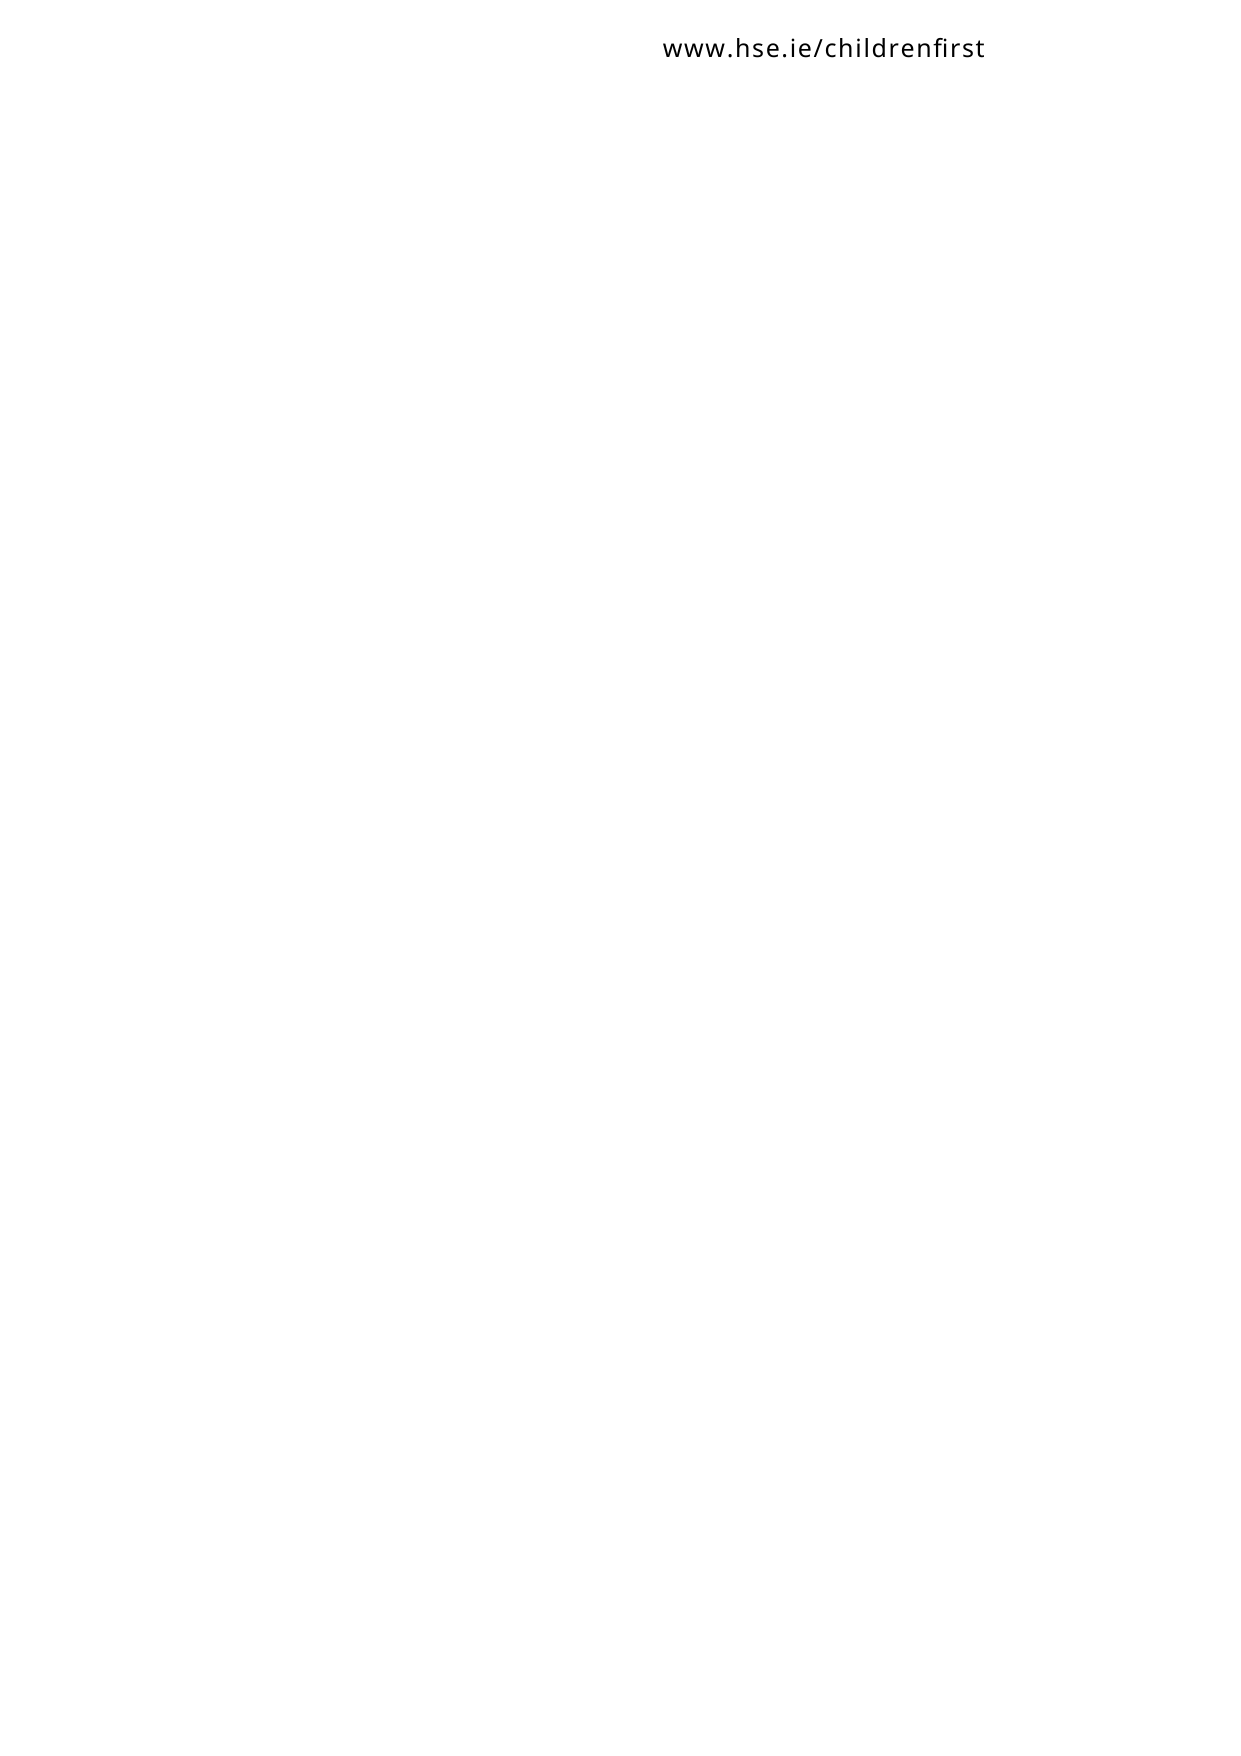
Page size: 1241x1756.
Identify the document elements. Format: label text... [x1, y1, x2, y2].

text www.hse.ie/childrenfirst [25, 33, 985, 63]
